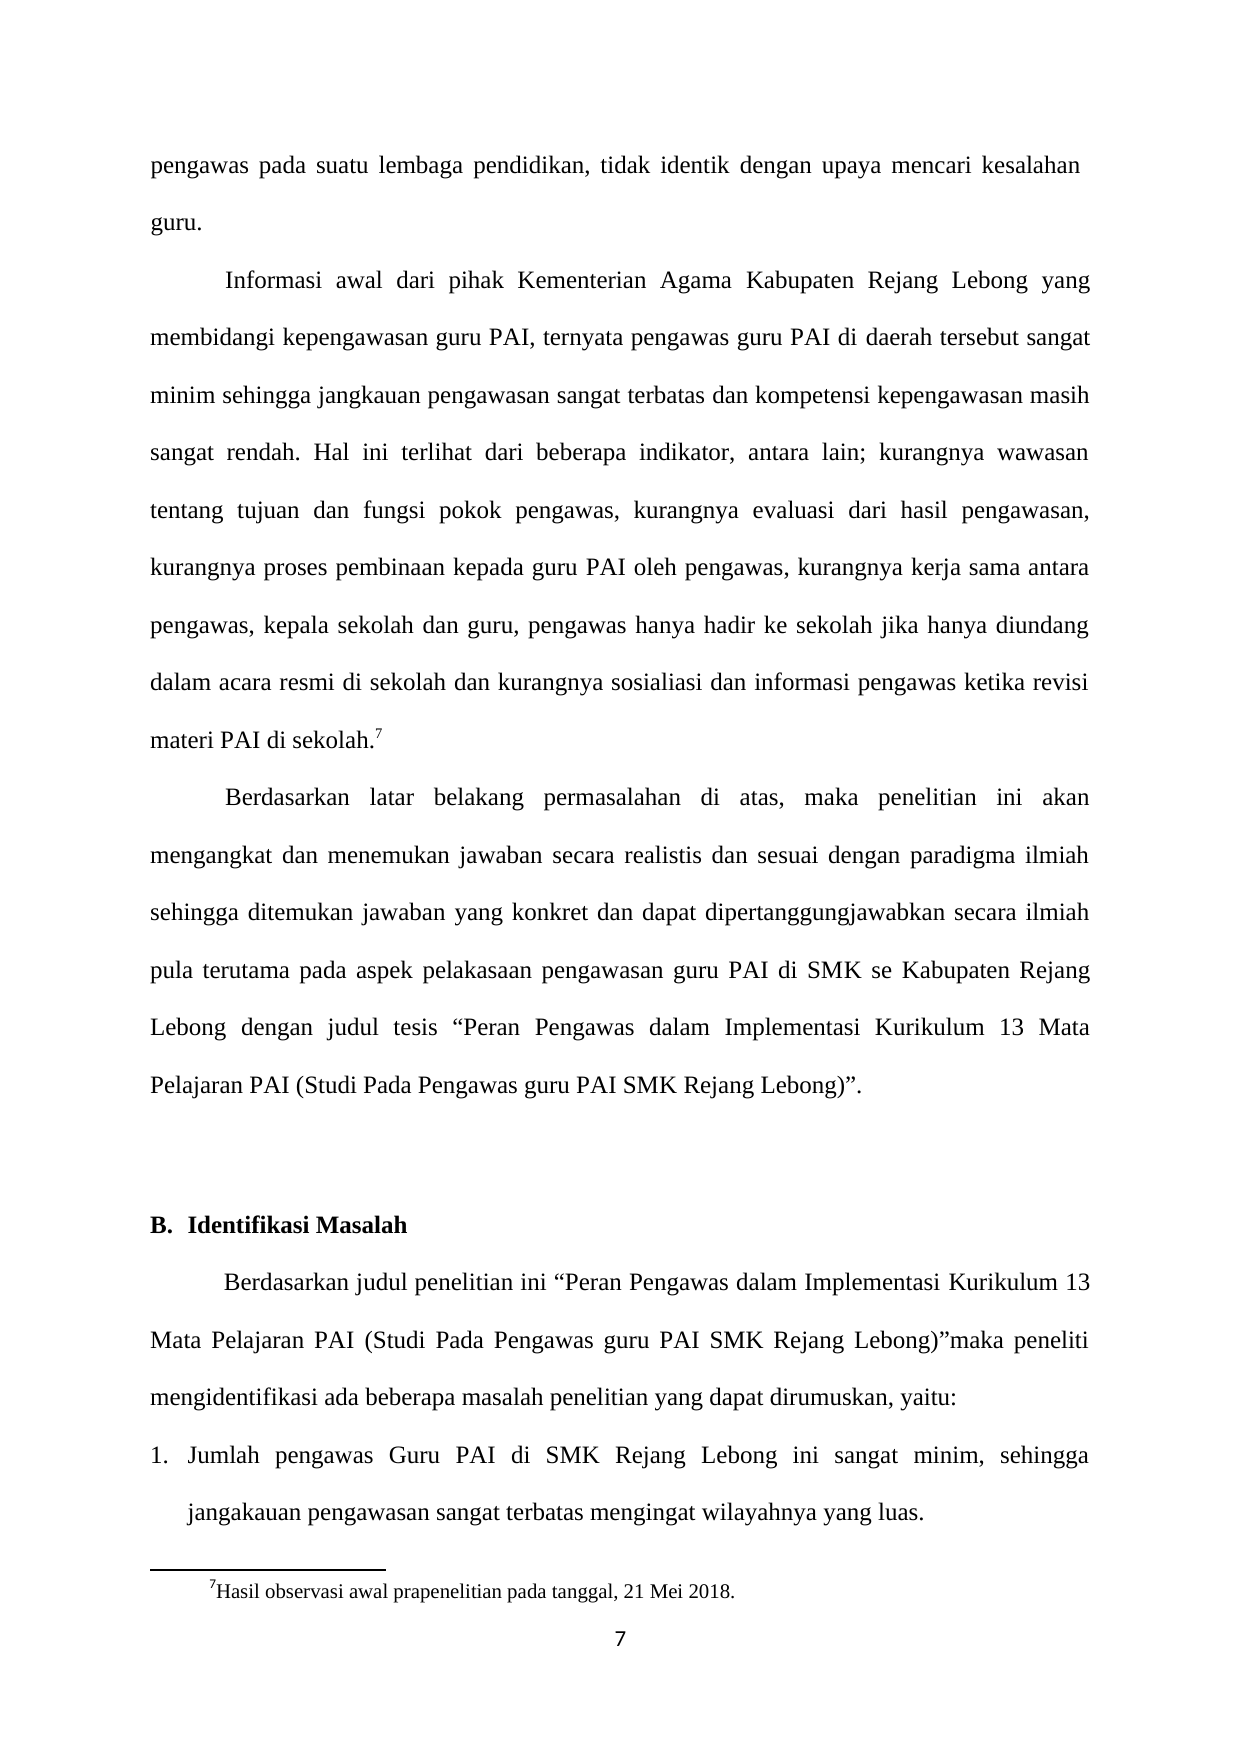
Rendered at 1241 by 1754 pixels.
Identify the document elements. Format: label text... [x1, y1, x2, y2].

list Berdasarkan judul penelitian ini “Peran Pengawas dalam Implementasi Kurikulum 13 Mata Pelajaran PAI (Studi Pada Pengawas guru PAI SMK Rejang Lebong)”maka peneliti mengidentifikasi ada beberapa masalah penelitian yang dapat dirumuskan, yaitu: [150, 1267, 1090, 1411]
list Identifikasi Masalah [150, 1210, 1090, 1239]
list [150, 150, 1080, 236]
list Jumlah pengawas Guru PAI di SMK Rejang Lebong ini sangat minim, sehingga jangakauan pengawasan sangat terbatas mengingat wilayahnya yang luas. [150, 1440, 1090, 1526]
list Berdasarkan latar belakang permasalahan di atas, maka penelitian ini akan mengangkat dan menemukan jawaban secara realistis dan sesuai dengan paradigma ilmiah sehingga ditemukan jawaban yang konkret dan dapat dipertanggungjawabkan secara ilmiah pula terutama pada aspek pelakasaan pengawasan guru PAI di SMK se Kabupaten Rejang Lebong dengan judul tesis “Peran Pengawas dalam Implementasi Kurikulum 13 Mata Pelajaran PAI (Studi Pada Pengawas guru PAI SMK Rejang Lebong)”. [150, 782, 1090, 1099]
list Informasi awal dari pihak Kementerian Agama Kabupaten Rejang Lebong yang membidangi kepengawasan guru PAI, ternyata pengawas guru PAI di daerah tersebut sangat minim sehingga jangkauan pengawasan sangat terbatas dan kompetensi kepengawasan masih sangat rendah. Hal ini terlihat dari beberapa indikator, antara lain; kurangnya wawasan tentang tujuan dan fungsi pokok pengawas, kurangnya evaluasi dari hasil pengawasan, kurangnya proses pembinaan kepada guru PAI oleh pengawas, kurangnya kerja sama antara pengawas, kepala sekolah dan guru, pengawas hanya hadir ke sekolah jika hanya diundang dalam acara resmi di sekolah dan kurangnya sosialiasi dan informasi pengawas ketika revisi materi PAI di sekolah. [150, 265, 1090, 754]
